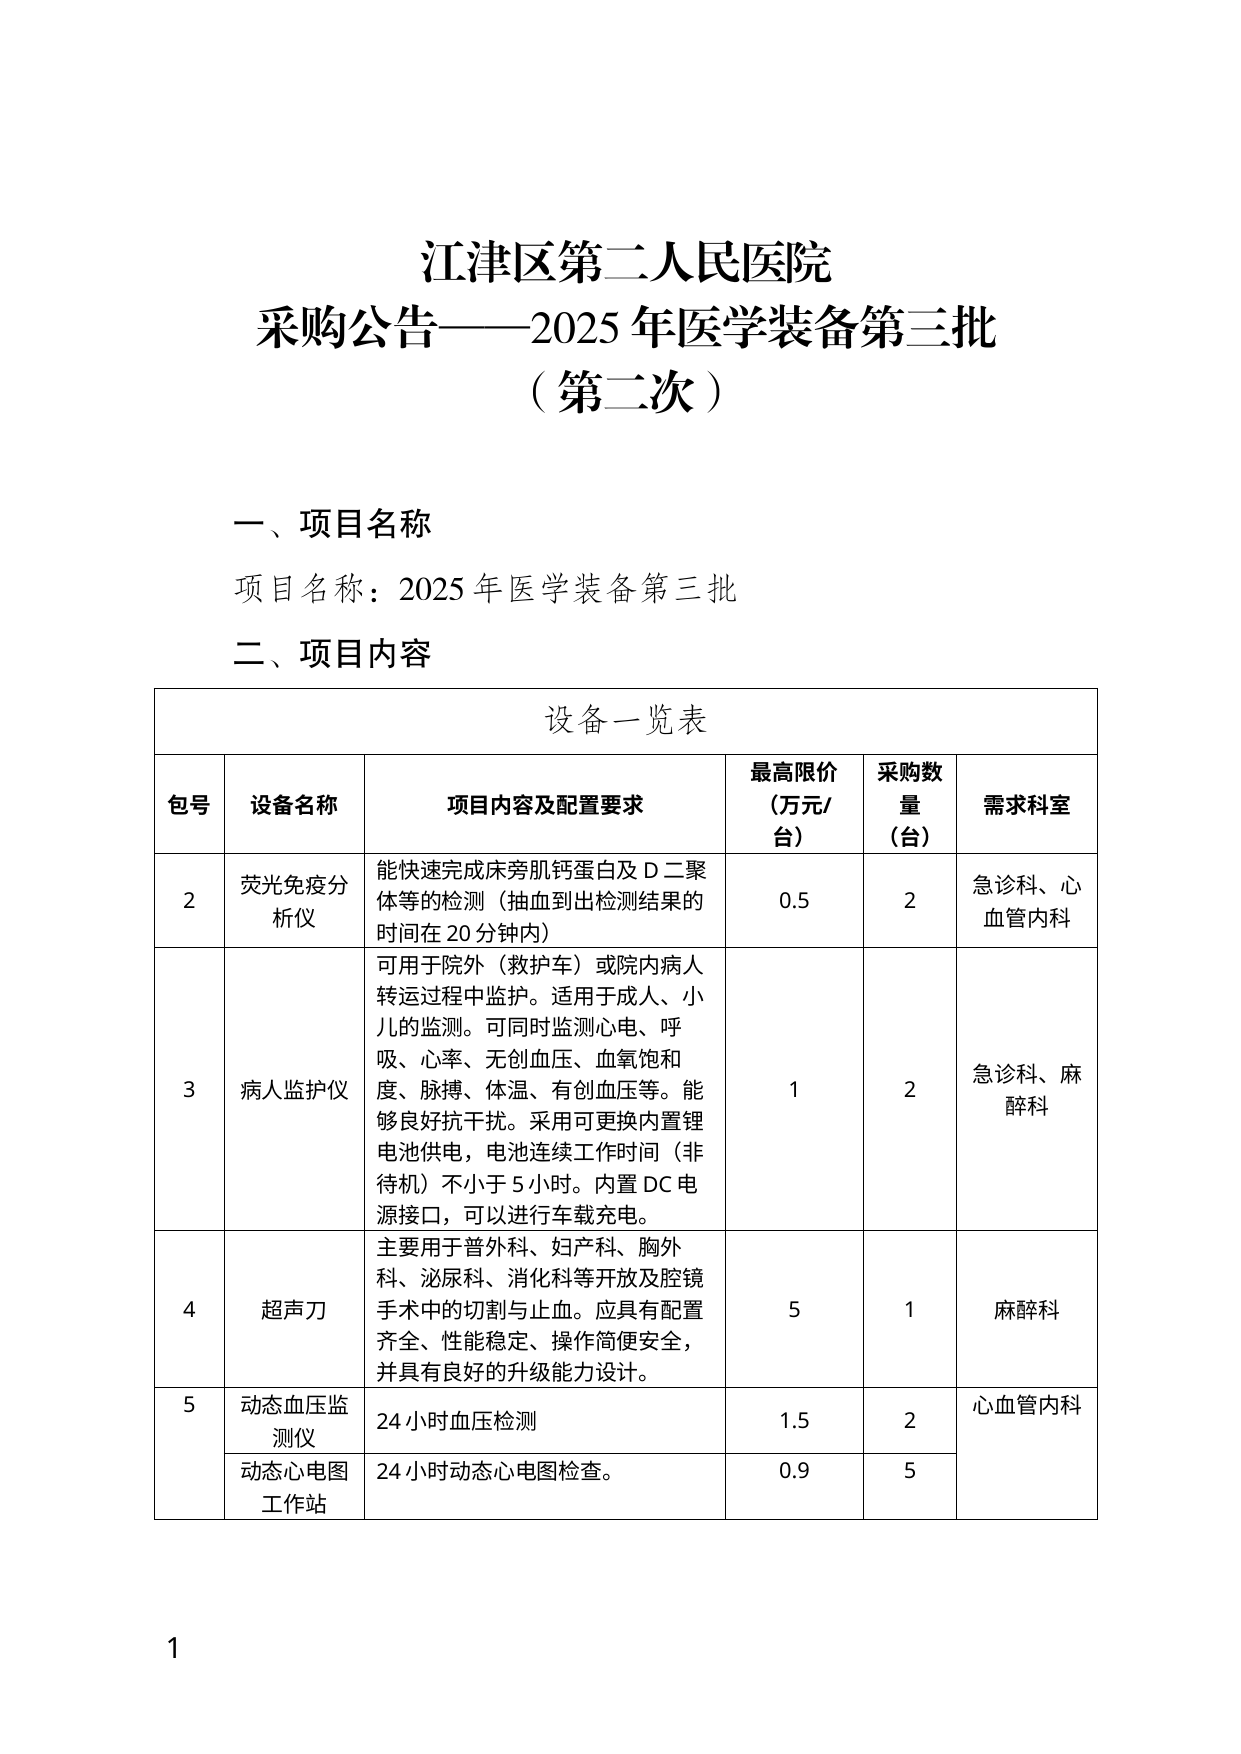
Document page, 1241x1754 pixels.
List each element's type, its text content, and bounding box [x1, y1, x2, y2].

table_cell 项目内容及配置要求 [365, 755, 725, 852]
table_cell 5 [726, 1231, 863, 1387]
table_cell 病人监护仪 [225, 948, 364, 1229]
table_cell 采购数量（台） [864, 755, 956, 852]
text 一、项目名称 [165, 493, 1087, 558]
table_cell 荧光免疫分析仪 [225, 854, 364, 947]
table_cell 设备名称 [225, 755, 364, 852]
table_cell 动态心电图工作站 [225, 1454, 364, 1519]
text 项目名称：2025年医学装备第三批 [165, 558, 1087, 623]
text （第二次） [165, 363, 1087, 428]
table_cell 超声刀 [225, 1231, 364, 1387]
table_cell 需求科室 [957, 755, 1097, 852]
table_cell 24小时动态心电图检查。 [365, 1454, 725, 1519]
table_cell 5 [155, 1388, 224, 1519]
table_cell 1.5 [726, 1388, 863, 1453]
table_cell 急诊科、心血管内科 [957, 854, 1097, 947]
text 采购公告——2025年医学装备第三批 [165, 298, 1087, 363]
table_cell 1 [864, 1231, 956, 1387]
text 二、项目内容 [165, 623, 1087, 688]
table_cell 24小时血压检测 [365, 1388, 725, 1453]
table_cell 3 [155, 948, 224, 1229]
table_cell 麻醉科 [957, 1231, 1097, 1387]
table_cell 2 [864, 1388, 956, 1453]
table_cell 0.5 [726, 854, 863, 947]
table_cell 能快速完成床旁肌钙蛋白及D二聚体等的检测（抽血到出检测结果的时间在20分钟内） [365, 854, 725, 947]
table_cell 主要用于普外科、妇产科、胸外科、泌尿科、消化科等开放及腔镜手术中的切割与止血。应具有配置齐全、性能稳定、操作简便安全，并具有良好的升级能力设计。 [365, 1231, 725, 1387]
table_cell 2 [864, 948, 956, 1229]
table_cell 可用于院外（救护车）或院内病人转运过程中监护。适用于成人、小儿的监测。可同时监测心电、呼吸、心率、无创血压、血氧饱和度、脉搏、体温、有创血压等。能够良好抗干扰。采用可更换内置锂电池供电，电池连续工作时间（非待机）不小于5小时。内置DC电源接口，可以进行车载充电。 [365, 948, 725, 1229]
table_cell 最高限价 （万元/台） [726, 755, 863, 852]
text 江津区第二人民医院 [165, 233, 1087, 298]
table_cell 1 [726, 948, 863, 1229]
table_cell 5 [864, 1454, 956, 1519]
table_cell 动态血压监测仪 [225, 1388, 364, 1453]
table_cell 0.9 [726, 1454, 863, 1519]
table_cell 2 [155, 854, 224, 947]
table_cell 包号 [155, 755, 224, 852]
table_cell 心血管内科 [957, 1388, 1097, 1519]
table_cell 2 [864, 854, 956, 947]
table_cell 急诊科、麻醉科 [957, 948, 1097, 1229]
table_header 设备一览表 [155, 689, 1097, 754]
table_cell 4 [155, 1231, 224, 1387]
